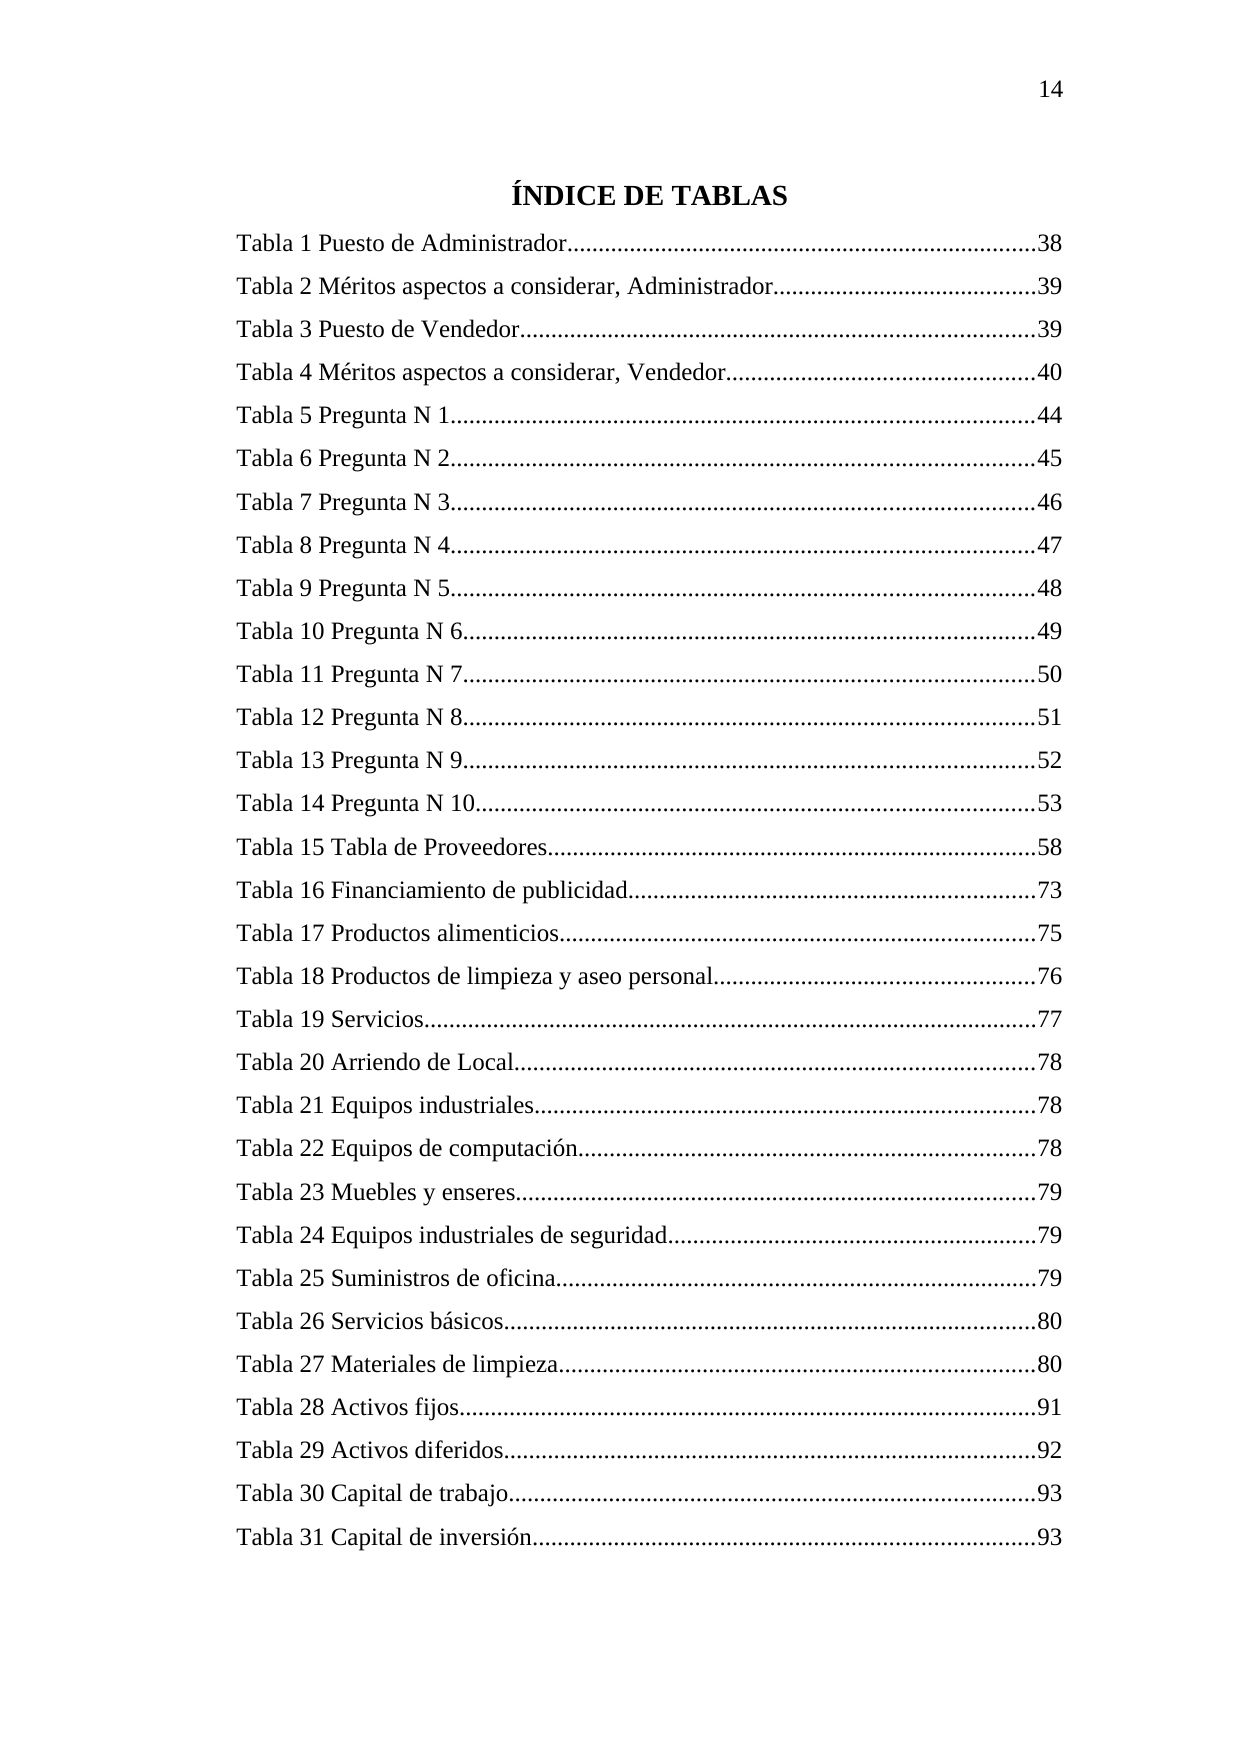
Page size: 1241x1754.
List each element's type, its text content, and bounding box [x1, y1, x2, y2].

text Tabla 10 Pregunta N 6 49 [236, 616, 1063, 645]
text Tabla 26 Servicios básicos 80 [236, 1306, 1063, 1335]
text Tabla 31 Capital de inversión 93 [236, 1522, 1063, 1550]
text Tabla 6 Pregunta N 2 45 [236, 443, 1063, 472]
text Tabla 3 Puesto de Vendedor 39 [236, 314, 1063, 343]
text Tabla 4 Méritos aspectos a considerar, Vendedor 40 [236, 357, 1063, 386]
text Tabla 5 Pregunta N 1 44 [236, 400, 1063, 429]
text Tabla 23 Muebles y enseres 79 [236, 1177, 1063, 1205]
text Tabla 20 Arriendo de Local 78 [236, 1047, 1063, 1076]
text Tabla 22 Equipos de computación 78 [236, 1133, 1063, 1162]
subtitle ÍNDICE DE TABLAS [236, 178, 1063, 211]
text Tabla 25 Suministros de oficina 79 [236, 1263, 1063, 1292]
text Tabla 21 Equipos industriales 78 [236, 1090, 1063, 1119]
text Tabla 18 Productos de limpieza y aseo personal 76 [236, 961, 1063, 990]
text Tabla 16 Financiamiento de publicidad 73 [236, 875, 1063, 903]
text Tabla 29 Activos diferidos 92 [236, 1435, 1063, 1464]
text Tabla 28 Activos fijos 91 [236, 1392, 1063, 1421]
text Tabla 11 Pregunta N 7 50 [236, 659, 1063, 688]
text Tabla 8 Pregunta N 4 47 [236, 530, 1063, 558]
text Tabla 2 Méritos aspectos a considerar, Administrador 39 [236, 271, 1063, 300]
text Tabla 1 Puesto de Administrador 38 [236, 228, 1063, 257]
text Tabla 17 Productos alimenticios 75 [236, 918, 1063, 947]
text Tabla 12 Pregunta N 8 51 [236, 702, 1063, 731]
text Tabla 7 Pregunta N 3 46 [236, 487, 1063, 515]
text Tabla 19 Servicios 77 [236, 1004, 1063, 1033]
text Tabla 24 Equipos industriales de seguridad 79 [236, 1220, 1063, 1248]
text Tabla 15 Tabla de Proveedores 58 [236, 832, 1063, 860]
text Tabla 13 Pregunta N 9 52 [236, 745, 1063, 774]
text Tabla 30 Capital de trabajo 93 [236, 1478, 1063, 1507]
text Tabla 9 Pregunta N 5 48 [236, 573, 1063, 602]
text Tabla 14 Pregunta N 10 53 [236, 788, 1063, 817]
text Tabla 27 Materiales de limpieza 80 [236, 1349, 1063, 1378]
